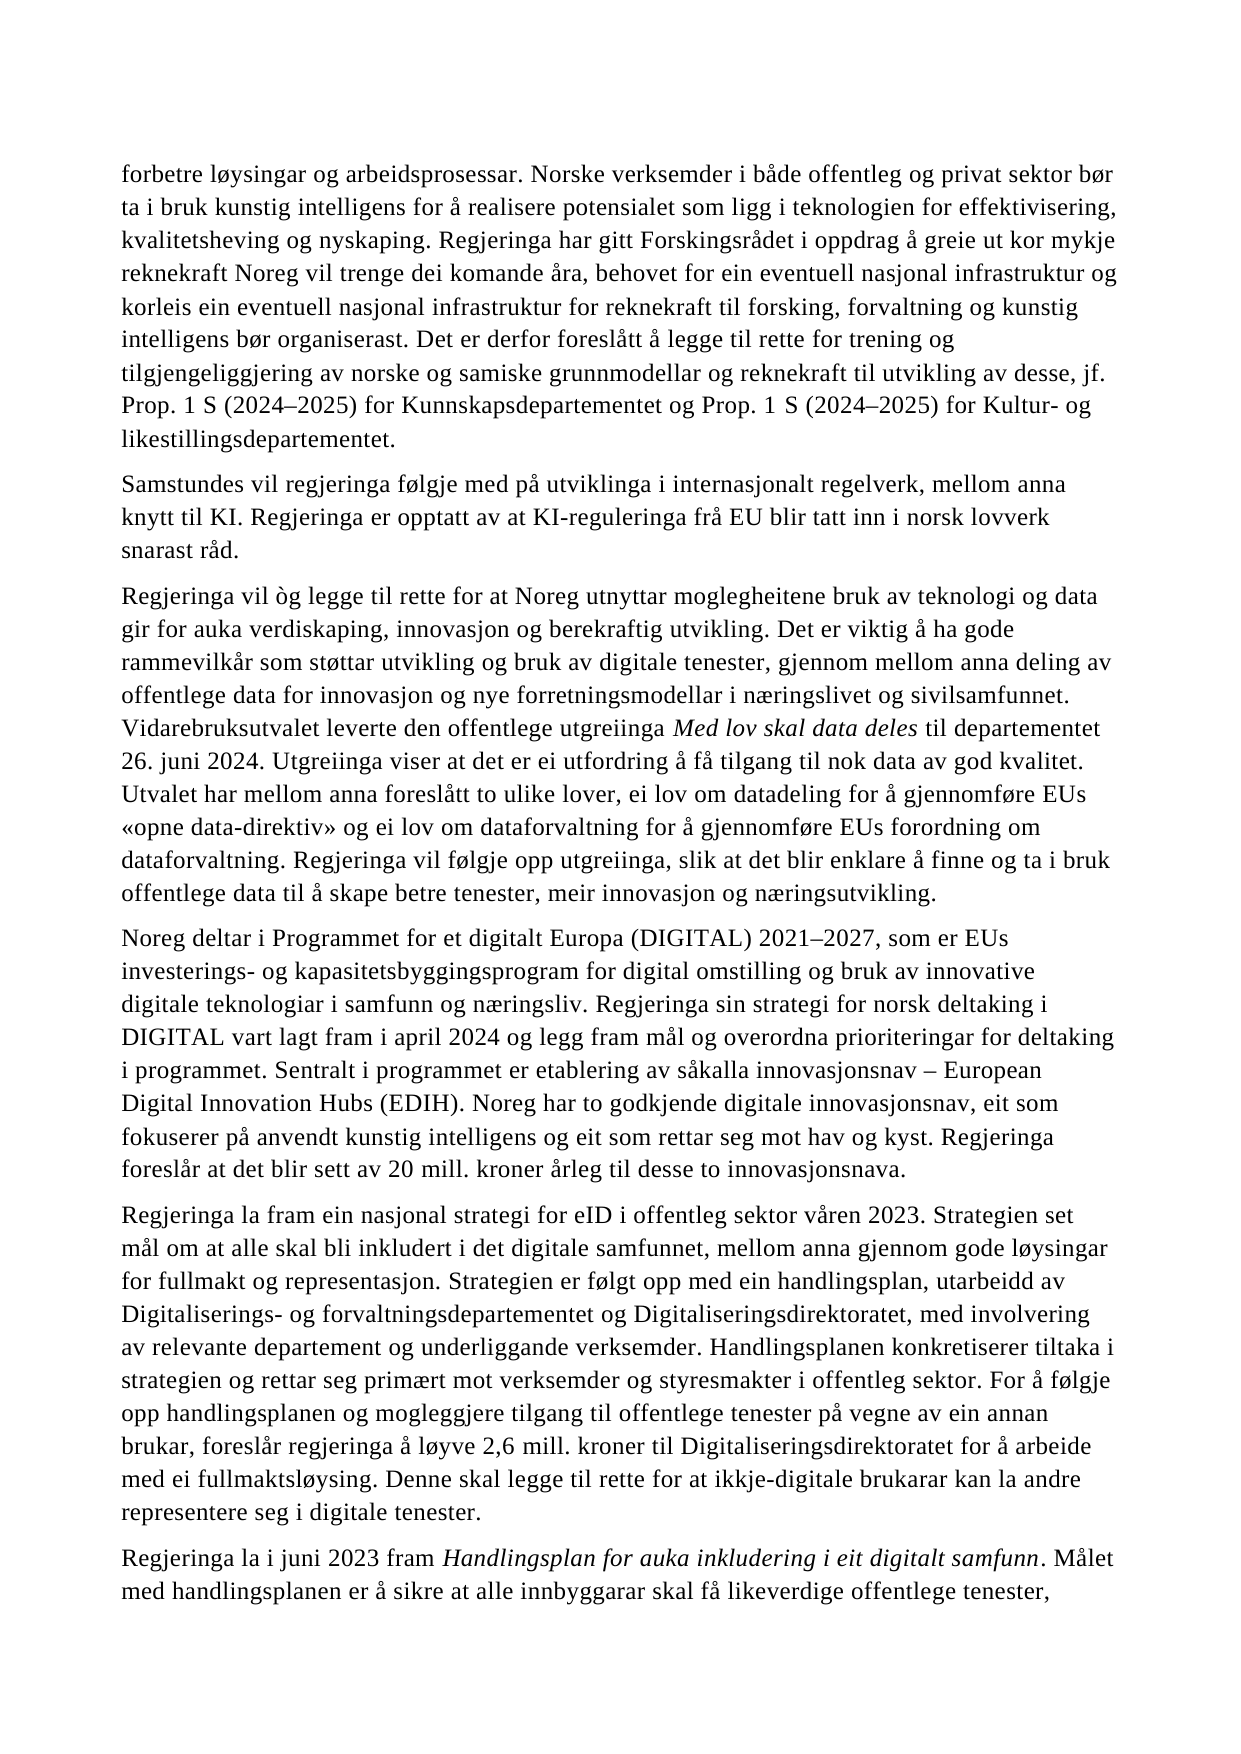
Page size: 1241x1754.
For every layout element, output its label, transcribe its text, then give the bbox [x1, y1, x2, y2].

text Regjeringa vil òg legge til rette for at Noreg utnyttar moglegheitene bruk av teknologi og data gir for auka verdiskaping, innovasjon og berekraftig utvikling. Det er viktig å ha gode rammevilkår som støttar utvikling og bruk av digitale tenester, gjennom mellom anna deling av offentlege data for innovasjon og nye forretningsmodellar i næringslivet og sivilsamfunnet. Vidarebruksutvalet leverte den offentlege utgreiinga Med lov skal data deles til departementet 26. juni 2024. Utgreiinga viser at det er ei utfordring å få tilgang til nok data av god kvalitet. Utvalet har mellom anna foreslått to ulike lover, ei lov om datadeling for å gjennomføre EUs «opne data-direktiv» og ei lov om dataforvaltning for å gjennomføre EUs forordning om dataforvaltning. Regjeringa vil følgje opp utgreiinga, slik at det blir enklare å finne og ta i bruk offentlege data til å skape betre tenester, meir innovasjon og næringsutvikling. [121, 581, 1119, 907]
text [121, 1543, 1119, 1604]
text Noreg deltar i Programmet for et digitalt Europa (DIGITAL) 2021–2027, som er EUs investerings- og kapasitetsbyggingsprogram for digital omstilling og bruk av innovative digitale teknologiar i samfunn og næringsliv. Regjeringa sin strategi for norsk deltaking i DIGITAL vart lagt fram i april 2024 og legg fram mål og overordna prioriteringar for deltaking i programmet. Sentralt i programmet er etablering av såkalla innovasjonsnav – European Digital Innovation Hubs (EDIH). Noreg har to godkjende digitale innovasjonsnav, eit som fokuserer på anvendt kunstig intelligens og eit som rettar seg mot hav og kyst. Regjeringa foreslår at det blir sett av 20 mill. kroner årleg til desse to innovasjonsnava. [121, 923, 1119, 1183]
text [121, 159, 1119, 452]
text Regjeringa la fram ein nasjonal strategi for eID i offentleg sektor våren 2023. Strategien set mål om at alle skal bli inkludert i det digitale samfunnet, mellom anna gjennom gode løysingar for fullmakt og representasjon. Strategien er følgt opp med ein handlingsplan, utarbeidd av Digitaliserings- og forvaltningsdepartementet og Digitaliseringsdirektoratet, med involvering av relevante departement og underliggande verksemder. Handlingsplanen konkretiserer tiltaka i strategien og rettar seg primært mot verksemder og styresmakter i offentleg sektor. For å følgje opp handlingsplanen og mogleggjere tilgang til offentlege tenester på vegne av ein annan brukar, foreslår regjeringa å løyve 2,6 mill. kroner til Digitaliseringsdirektoratet for å arbeide med ei fullmaktsløysing. Denne skal legge til rette for at ikkje-digitale brukarar kan la andre representere seg i digitale tenester. [121, 1200, 1119, 1526]
text Samstundes vil regjeringa følgje med på utviklinga i internasjonalt regelverk, mellom anna knytt til KI. Regjeringa er opptatt av at KI-reguleringa frå EU blir tatt inn i norsk lovverk snarast råd. [121, 469, 1119, 564]
